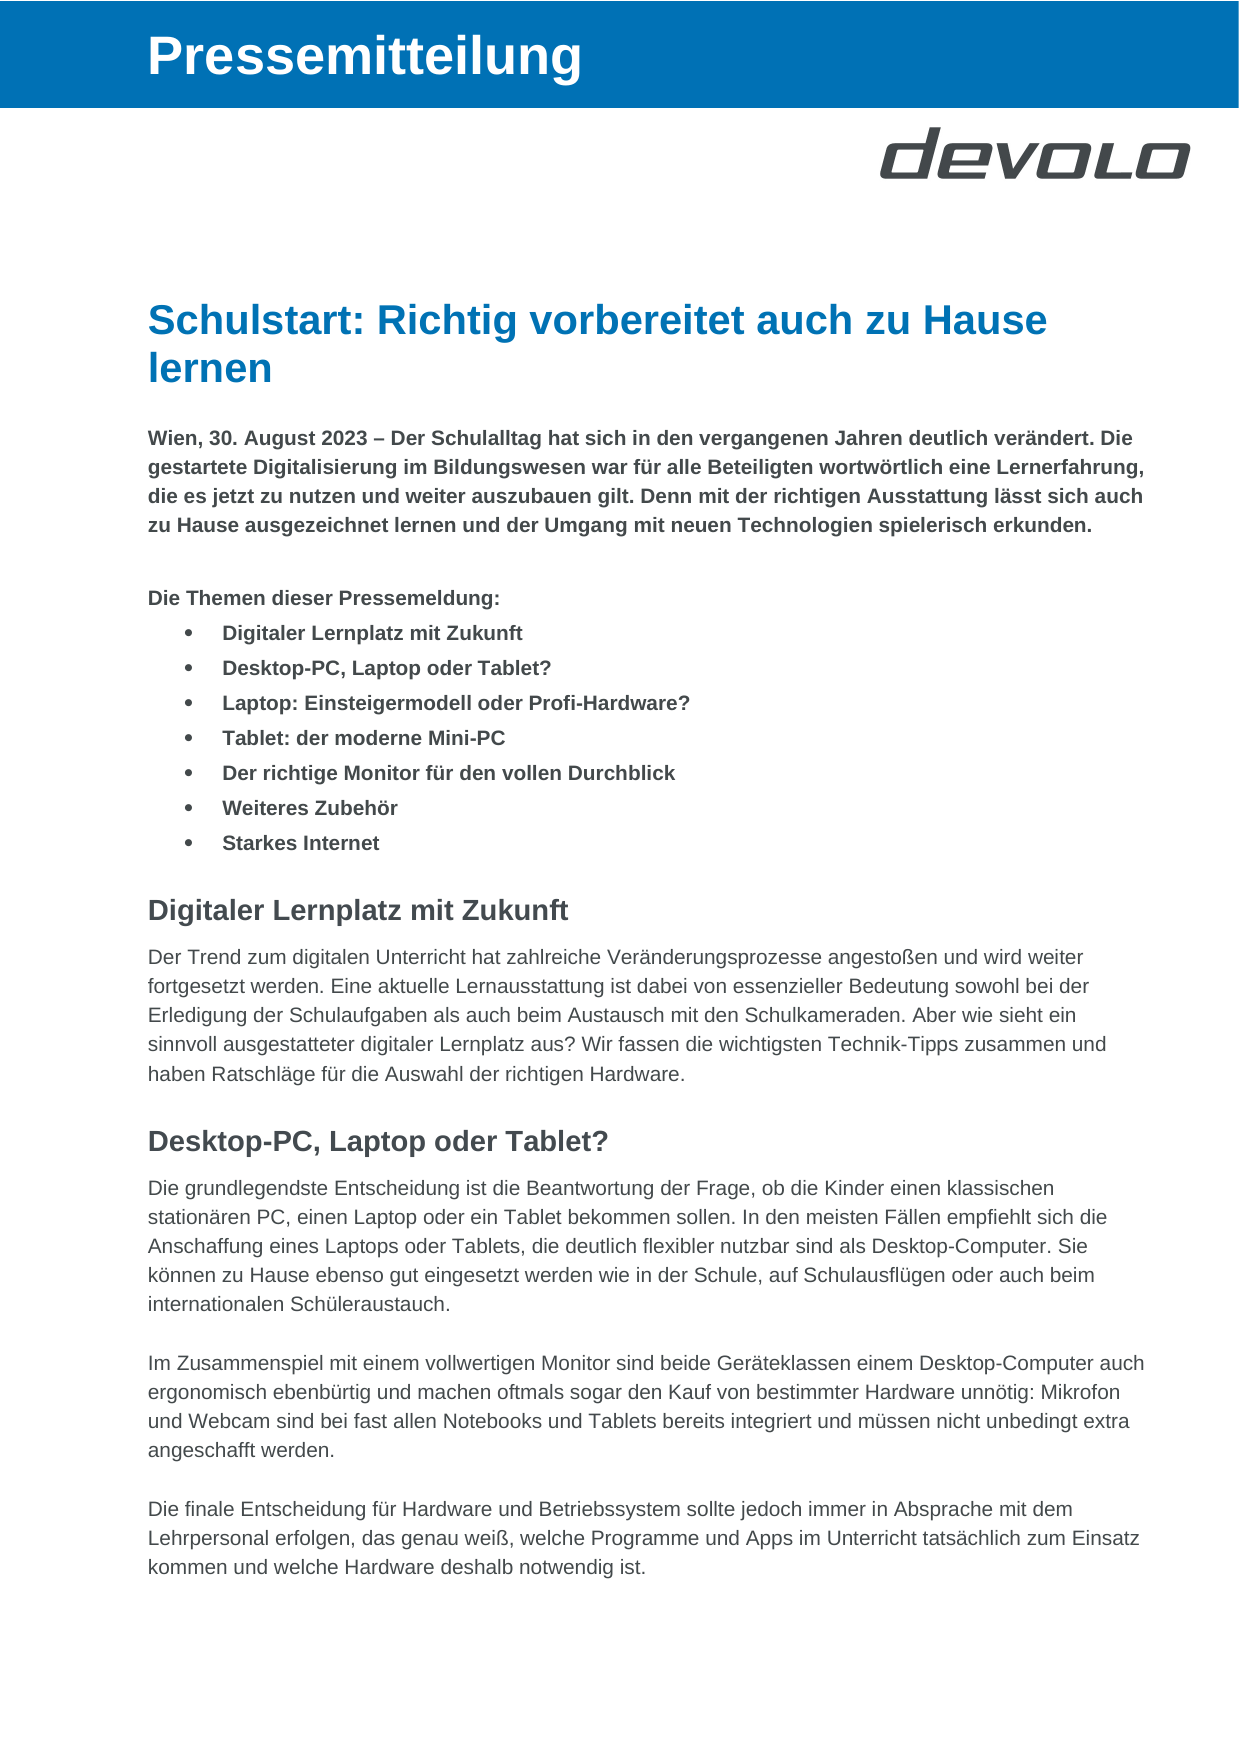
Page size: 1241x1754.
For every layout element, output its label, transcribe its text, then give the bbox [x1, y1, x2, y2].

text Weiteres Zubehör [185, 784, 1152, 819]
text Die Themen dieser Pressemeldung: [148, 574, 1152, 609]
text Der Trend zum digitalen Unterricht hat zahlreiche Veränderungsprozesse angestoßen und wird weiter fortgesetzt werden. Eine aktuelle Lernausstattung ist dabei von essenzieller Bedeutung sowohl bei der Erledigung der Schulaufgaben als auch beim Austausch mit den Schulkameraden. Aber wie sieht ein sinnvoll ausgestatteter digitaler Lernplatz aus? Wir fassen die wichtigsten Technik-Tipps zusammen und haben Ratschläge für die Auswahl der richtigen Hardware. [148, 939, 1152, 1085]
text Tablet: der moderne Mini-PC [185, 714, 1152, 749]
text Wien, 30. August 2023 – Der Schulalltag hat sich in den vergangenen Jahren deutlich verändert. Die gestartete Digitalisierung im Bildungswesen war für alle Beteiligten wortwörtlich eine Lernerfahrung, die es jetzt zu nutzen und weiter auszubauen gilt. Denn mit der richtigen Ausstattung lässt sich auch zu Hause ausgezeichnet lernen und der Umgang mit neuen Technologien spielerisch erkunden. [148, 420, 1152, 537]
text Schulstart: Richtig vorbereitet auch zu Hause lernen [148, 295, 1152, 391]
text Desktop-PC, Laptop oder Tablet? [185, 644, 1152, 679]
picture [0, 1, 1239, 214]
text Im Zusammenspiel mit einem vollwertigen Monitor sind beide Geräteklassen einem Desktop-Computer auch ergonomisch ebenbürtig und machen oftmals sogar den Kauf von bestimmter Hardware unnötig: Mikrofon und Webcam sind bei fast allen Notebooks und Tablets bereits integriert und müssen nicht unbedingt extra angeschafft werden. [148, 1345, 1152, 1462]
text Digitaler Lernplatz mit Zukunft [185, 609, 1152, 644]
text Der richtige Monitor für den vollen Durchblick [185, 749, 1152, 784]
text Digitaler Lernplatz mit Zukunft [148, 892, 1152, 927]
text Laptop: Einsteigermodell oder Profi-Hardware? [185, 679, 1152, 714]
text Starkes Internet [185, 819, 1152, 854]
text Die finale Entscheidung für Hardware und Betriebssystem sollte jedoch immer in Absprache mit dem Lehrpersonal erfolgen, das genau weiß, welche Programme und Apps im Unterricht tatsächlich zum Einsatz kommen und welche Hardware deshalb notwendig ist. [148, 1491, 1152, 1579]
text Desktop-PC, Laptop oder Tablet? [148, 1123, 1152, 1158]
text Die grundlegendste Entscheidung ist die Beantwortung der Frage, ob die Kinder einen klassischen stationären PC, einen Laptop oder ein Tablet bekommen sollen. In den meisten Fällen empfiehlt sich die Anschaffung eines Laptops oder Tablets, die deutlich flexibler nutzbar sind als Desktop-Computer. Sie können zu Hause ebenso gut eingesetzt werden wie in der Schule, auf Schulausflügen oder auch beim internationalen Schüleraustauch. [148, 1170, 1152, 1316]
